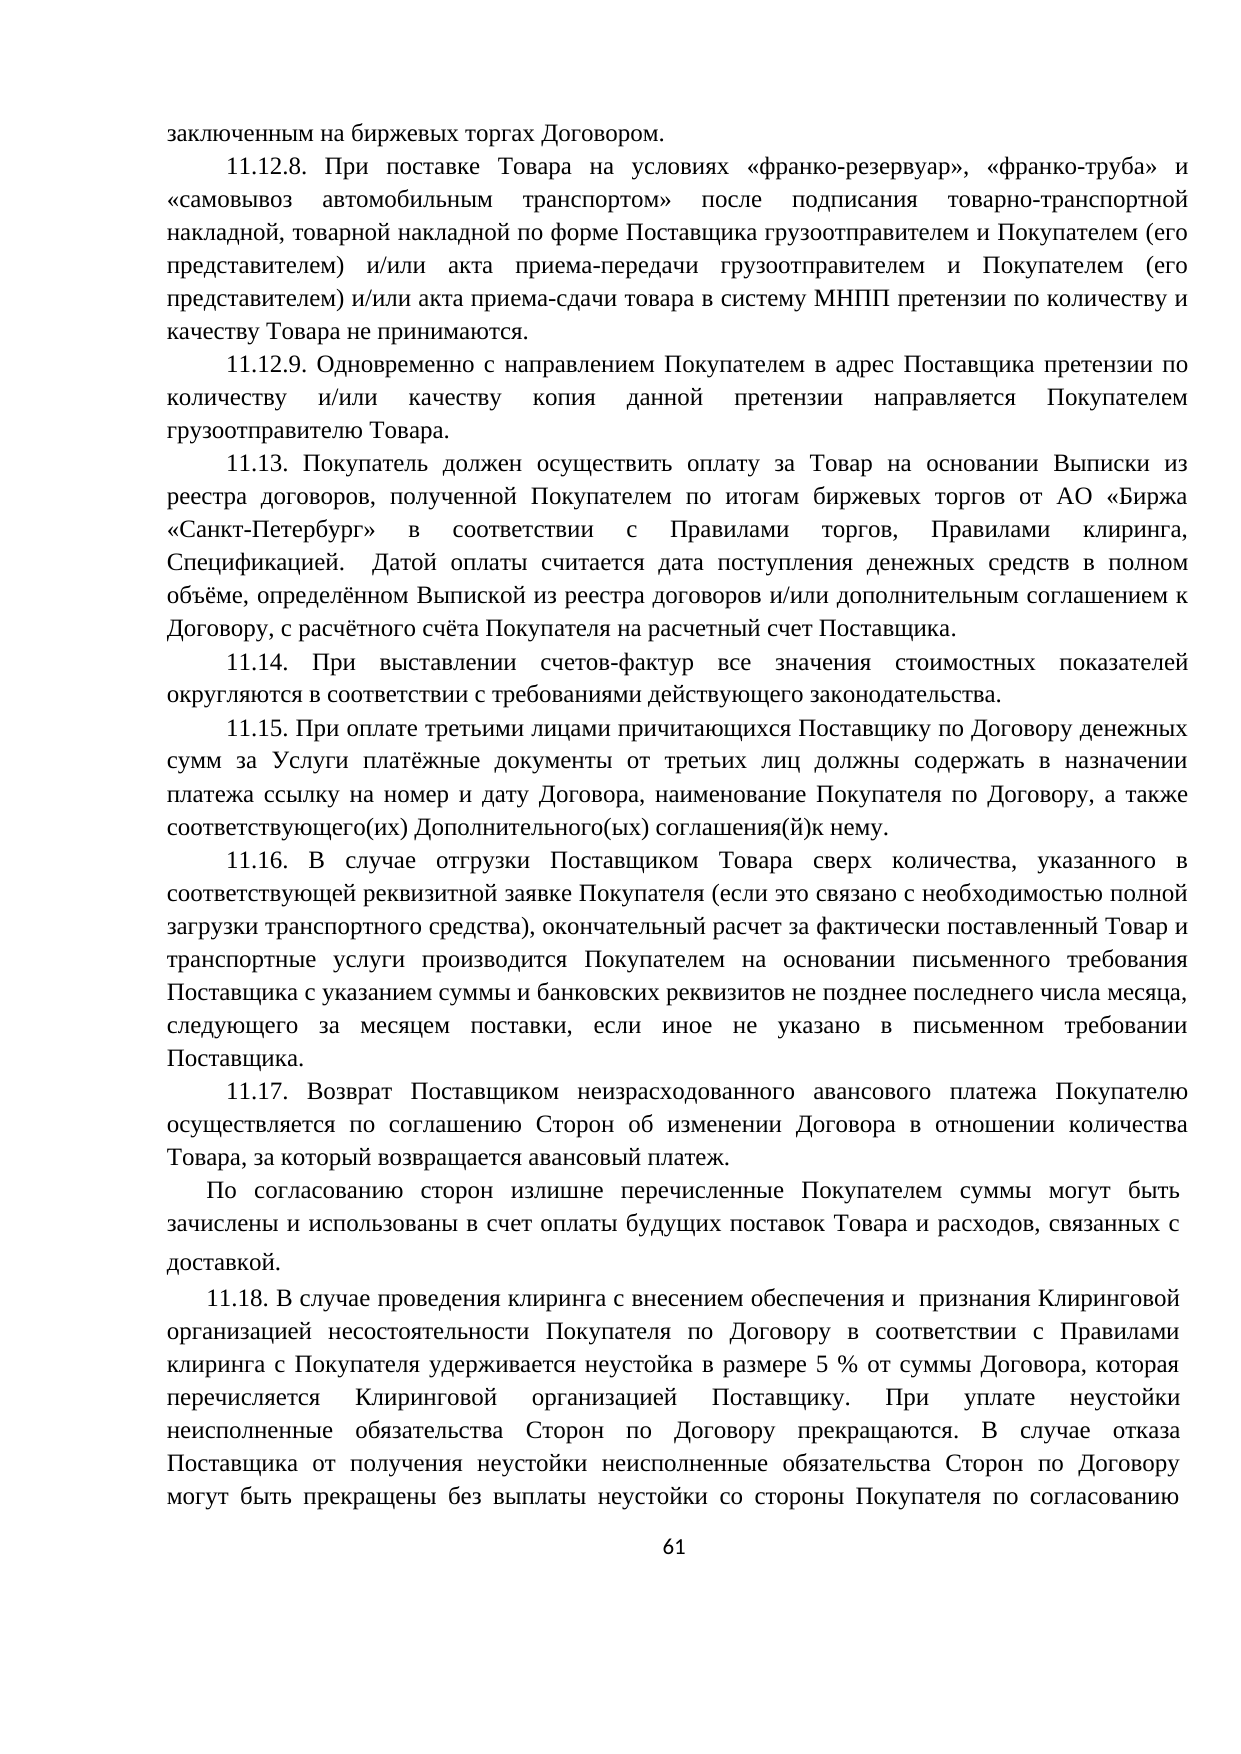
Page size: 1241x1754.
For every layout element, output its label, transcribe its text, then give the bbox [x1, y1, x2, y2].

text 11.12.9. Одновременно с направлением Покупателем в адрес Поставщика претензии по количеству и/или качеству копия данной претензии направляется Покупателем грузоотправителю Товара. [167, 349, 1189, 444]
text 11.17. Возврат Поставщиком неизрасходованного авансового платежа Покупателю осуществляется по соглашению Сторон об изменении Договора в отношении количества Товара, за который возвращается авансовый платеж. [167, 1076, 1189, 1171]
text 11.14. При выставлении счетов-фактур все значения стоимостных показателей округляются в соответствии с требованиями действующего законодательства. [167, 647, 1189, 708]
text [167, 1283, 1181, 1510]
text 11.12.8. При поставке Товара на условиях «франко-резервуар», «франко-труба» и «самовывоз автомобильным транспортом» после подписания товарно-транспортной накладной, товарной накладной по форме Поставщика грузоотправителем и Покупателем (его представителем) и/или акта приема-передачи грузоотправителем и Покупателем (его представителем) и/или акта приема-сдачи товара в систему МНПП претензии по количеству и качеству Товара не принимаются. [167, 151, 1189, 345]
text По согласованию сторон излишне перечисленные Покупателем суммы могут быть зачислены и использованы в счет оплаты будущих поставок Товара и расходов, связанных с доставкой. [167, 1175, 1181, 1278]
text 11.13. Покупатель должен осуществить оплату за Товар на основании Выписки из реестра договоров, полученной Покупателем по итогам биржевых торгов от АО «Биржа «Санкт-Петербург» в соответствии с Правилами торгов, Правилами клиринга, Спецификацией. Датой оплаты считается дата поступления денежных средств в полном объёме, определённом Выпиской из реестра договоров и/или дополнительным соглашением к Договору, с расчётного счёта Покупателя на расчетный счет Поставщика. [167, 448, 1189, 642]
text 11.16. В случае отгрузки Поставщиком Товара сверх количества, указанного в соответствующей реквизитной заявке Покупателя (если это связано с необходимостью полной загрузки транспортного средства), окончательный расчет за фактически поставленный Товар и транспортные услуги производится Покупателем на основании письменного требования Поставщика с указанием суммы и банковских реквизитов не позднее последнего числа месяца, следующего за месяцем поставки, если иное не указано в письменном требовании Поставщика. [167, 845, 1189, 1072]
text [167, 118, 1189, 147]
text 11.15. При оплате третьими лицами причитающихся Поставщику по Договору денежных сумм за Услуги платёжные документы от третьих лиц должны содержать в назначении платежа ссылку на номер и дату Договора, наименование Покупателя по Договору, а также соответствующего(их) Дополнительного(ых) соглашения(й)к нему. [167, 713, 1189, 840]
